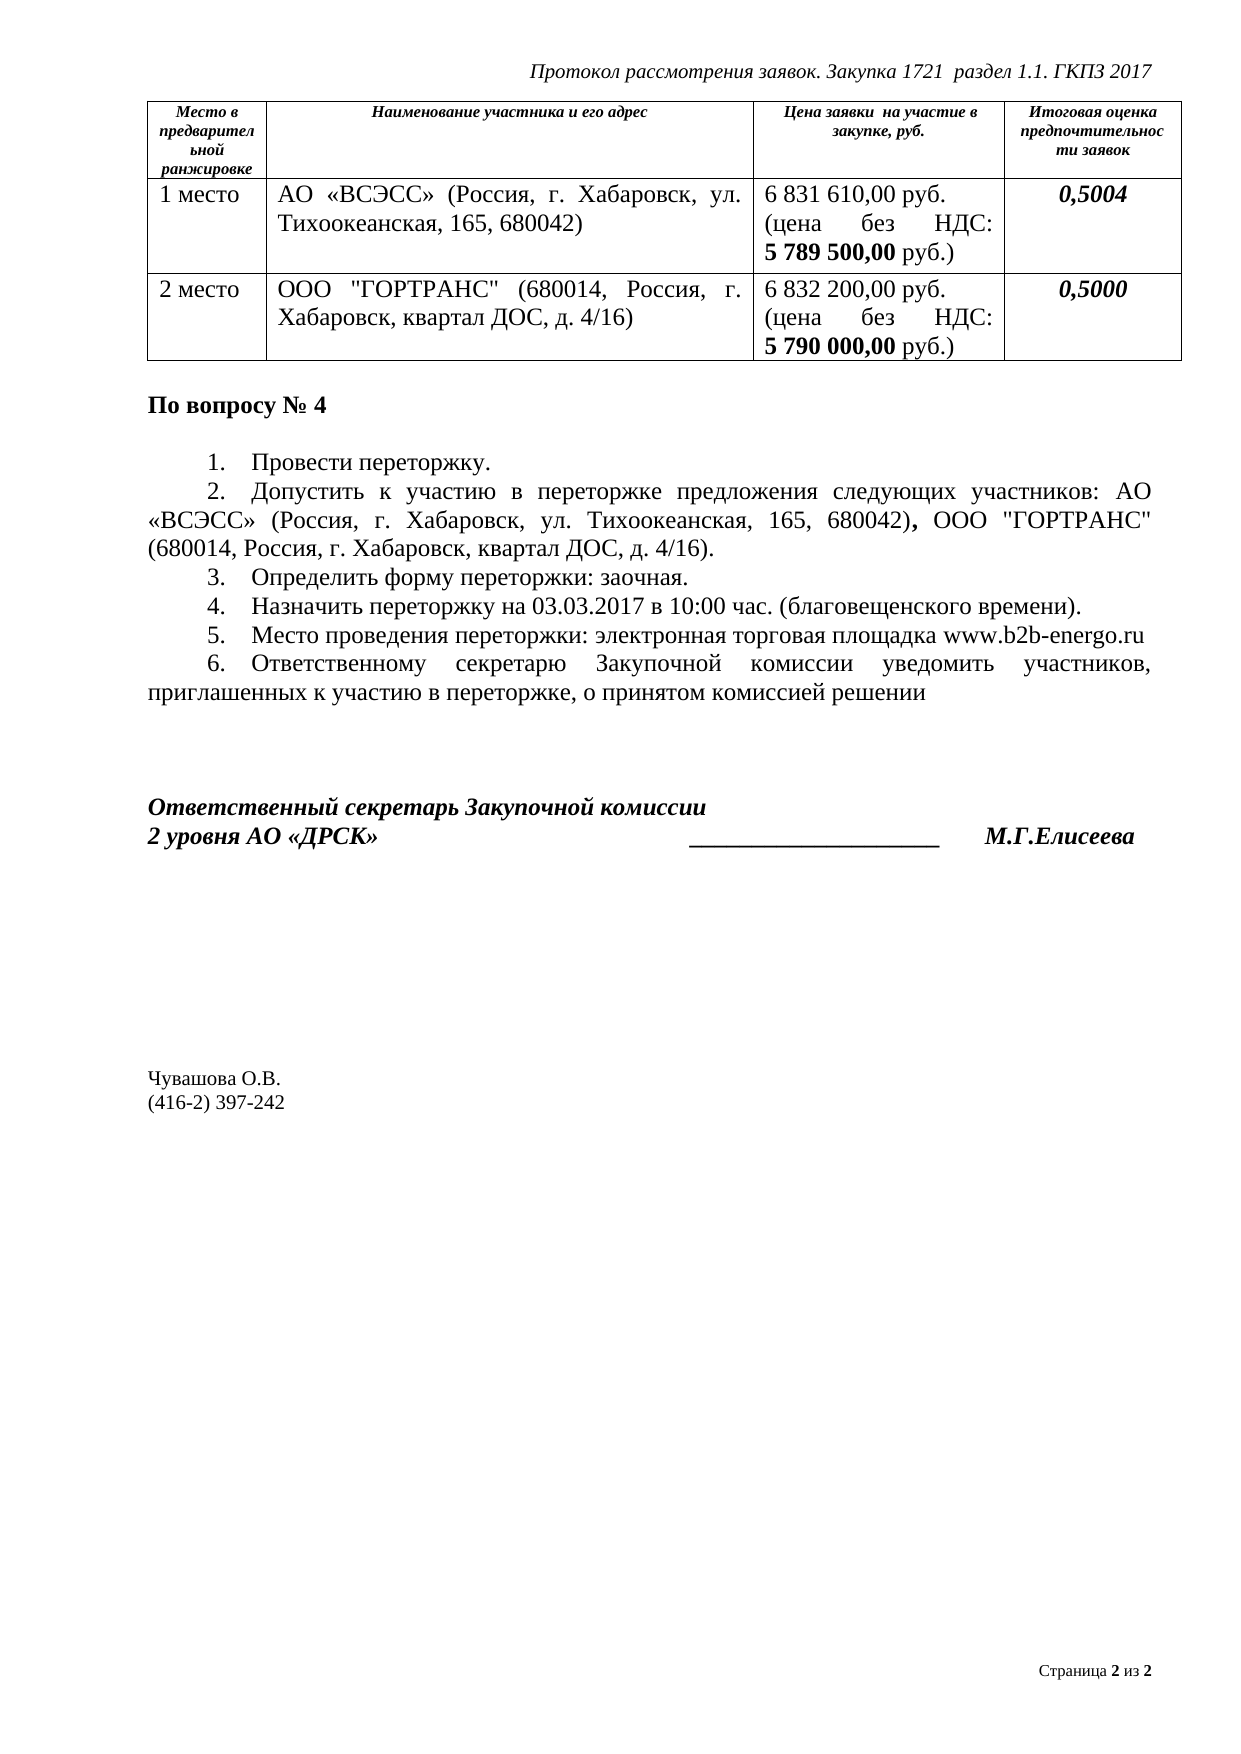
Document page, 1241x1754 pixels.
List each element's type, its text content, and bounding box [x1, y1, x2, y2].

text Ответственный секретарь Закупочной комиссии [148, 792, 1152, 821]
table_cell 6 832 200,00 руб. (цена без НДС: 5 790 000,00 руб.) [754, 274, 1004, 360]
table_header Итоговая оценка предпочтительности заявок [1005, 102, 1181, 178]
list Определить форму переторжки: заочная. [148, 562, 1152, 591]
table_cell 2 место [148, 274, 266, 360]
table_cell 6 831 610,00 руб. (цена без НДС: 5 789 500,00 руб.) [754, 179, 1004, 273]
table_header Место в предварительной ранжировке [148, 102, 266, 178]
text Чувашова О.В. [148, 1066, 1152, 1090]
list Допустить к участию в переторжке предложения следующих участников: АО «ВСЭСС» (Россия, г. Хабаровск, ул. Тихоокеанская, 165, 680042), ООО "ГОРТРАНС" (680014, Россия, г. Хабаровск, квартал ДОС, д. 4/16). [148, 476, 1152, 562]
table_cell АО «ВСЭСС» (Россия, г. Хабаровск, ул. Тихоокеанская, 165, 680042) [267, 179, 753, 273]
text 2 уровня АО «ДРСК» ____________________ М.Г.Елисеева [148, 821, 1152, 850]
table_cell 1 место [148, 179, 266, 273]
table_cell ООО "ГОРТРАНС" (680014, Россия, г. Хабаровск, квартал ДОС, д. 4/16) [267, 274, 753, 360]
table_header Цена заявки на участие в закупке, руб. [754, 102, 1004, 178]
list Место проведения переторжки: электронная торговая площадка www.b2b-energo.ru [148, 620, 1152, 648]
list Ответственному секретарю Закупочной комиссии уведомить участников, приглашенных к участию в переторжке, о принятом комиссией решении [148, 648, 1152, 706]
list Провести переторжку. [148, 447, 1152, 476]
list Назначить переторжку на 03.03.2017 в 10:00 час. (благовещенского времени). [148, 591, 1152, 620]
text По вопросу № 4 [148, 390, 1152, 418]
text (416-2) 397-242 [148, 1090, 1152, 1114]
table_cell 0,5000 [1005, 274, 1181, 360]
table_cell 0,5004 [1005, 179, 1181, 273]
table_header Наименование участника и его адрес [267, 102, 753, 178]
